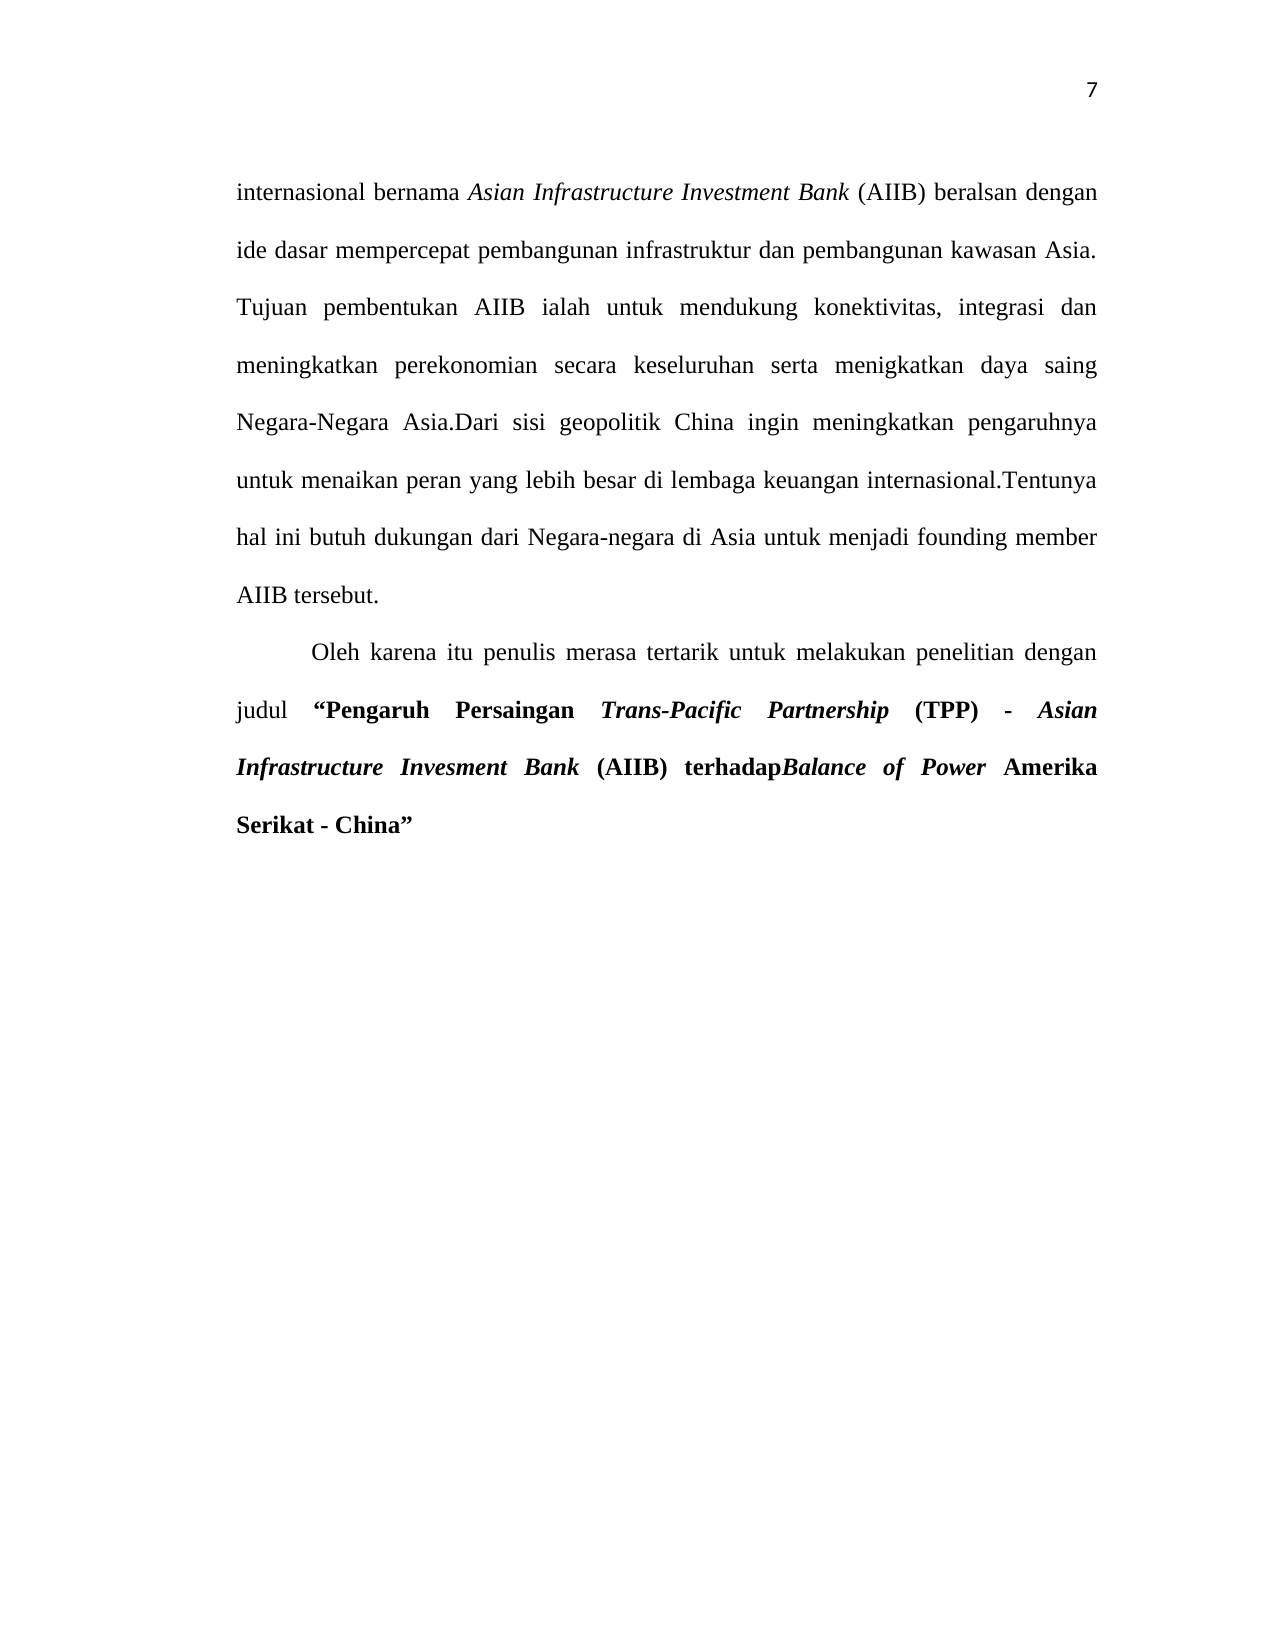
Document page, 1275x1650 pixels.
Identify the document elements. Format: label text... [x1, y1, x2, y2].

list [236, 177, 1098, 608]
list Oleh karena itu penulis merasa tertarik untuk melakukan penelitian dengan judul “Pengaruh Persaingan Trans-Pacific Partnership (TPP) - Asian Infrastructure Invesment Bank (AIIB) terhadapBalance of Power Amerika Serikat - China” [236, 637, 1098, 838]
